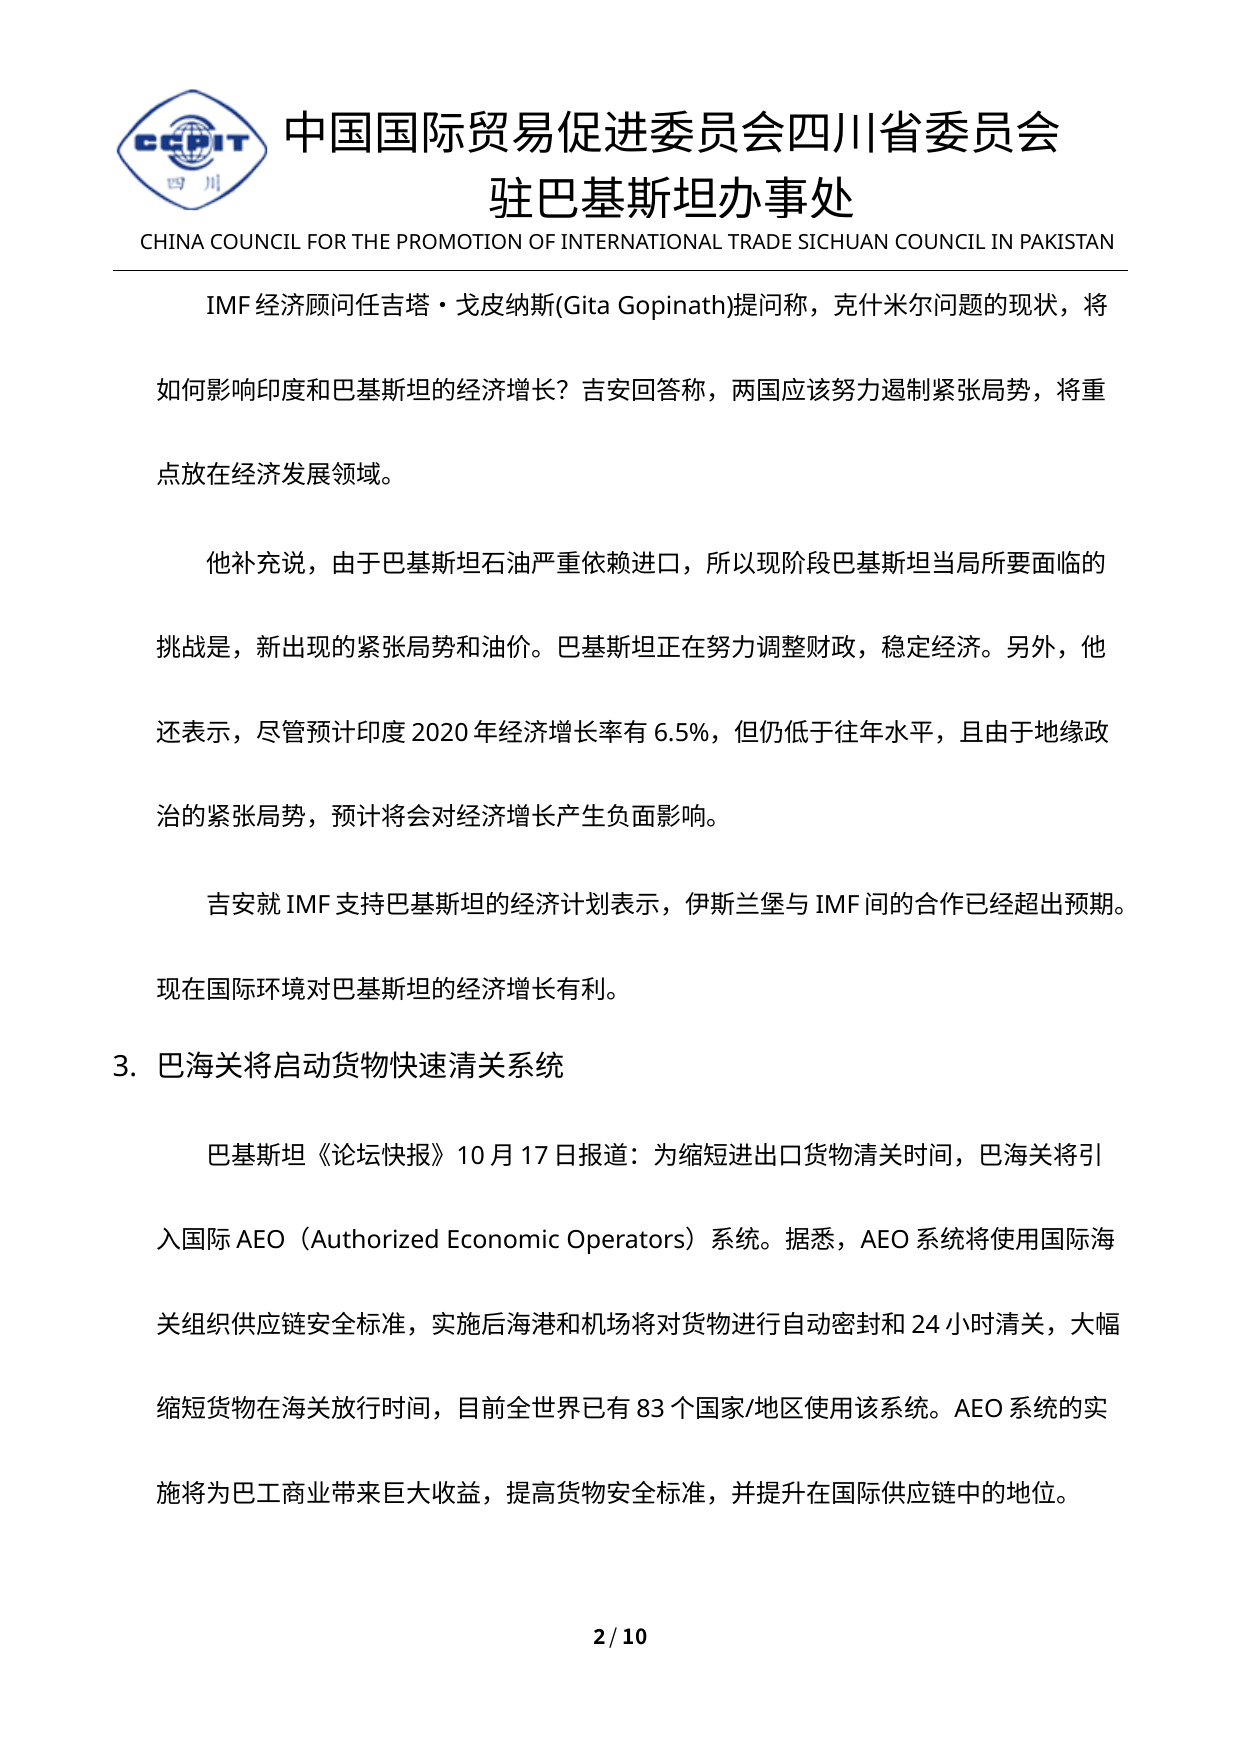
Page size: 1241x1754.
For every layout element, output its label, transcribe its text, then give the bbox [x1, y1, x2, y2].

list 他补充说，由于巴基斯坦石油严重依赖进口，所以现阶段巴基斯坦当局所要面临的挑战是，新出现的紧张局势和油价。巴基斯坦正在努力调整财政，稳定经济。另外，他还表示，尽管预计印度2020年经济增长率有6.5%，但仍低于往年水平，且由于地缘政治的紧张局势，预计将会对经济增长产生负面影响。 [156, 529, 1128, 847]
list 巴基斯坦《论坛快报》10月17日报道：为缩短进出口货物清关时间，巴海关将引入国际AEO（Authorized Economic Operators）系统。据悉，AEO系统将使用国际海关组织供应链安全标准，实施后海港和机场将对货物进行自动密封和24小时清关，大幅缩短货物在海关放行时间，目前全世界已有83个国家/地区使用该系统。AEO系统的实施将为巴工商业带来巨大收益，提高货物安全标准，并提升在国际供应链中的地位。 [156, 1121, 1128, 1524]
picture [112, 88, 274, 212]
list 巴海关将启动货物快速清关系统 [112, 1031, 1128, 1096]
list 吉安就IMF支持巴基斯坦的经济计划表示，伊斯兰堡与IMF间的合作已经超出预期。现在国际环境对巴基斯坦的经济增长有利。 [156, 871, 1128, 1020]
list IMF经济顾问任吉塔•戈皮纳斯(Gita Gopinath)提问称，克什米尔问题的现状，将如何影响印度和巴基斯坦的经济增长？吉安回答称，两国应该努力遏制紧张局势，将重点放在经济发展领域。 [156, 271, 1128, 505]
